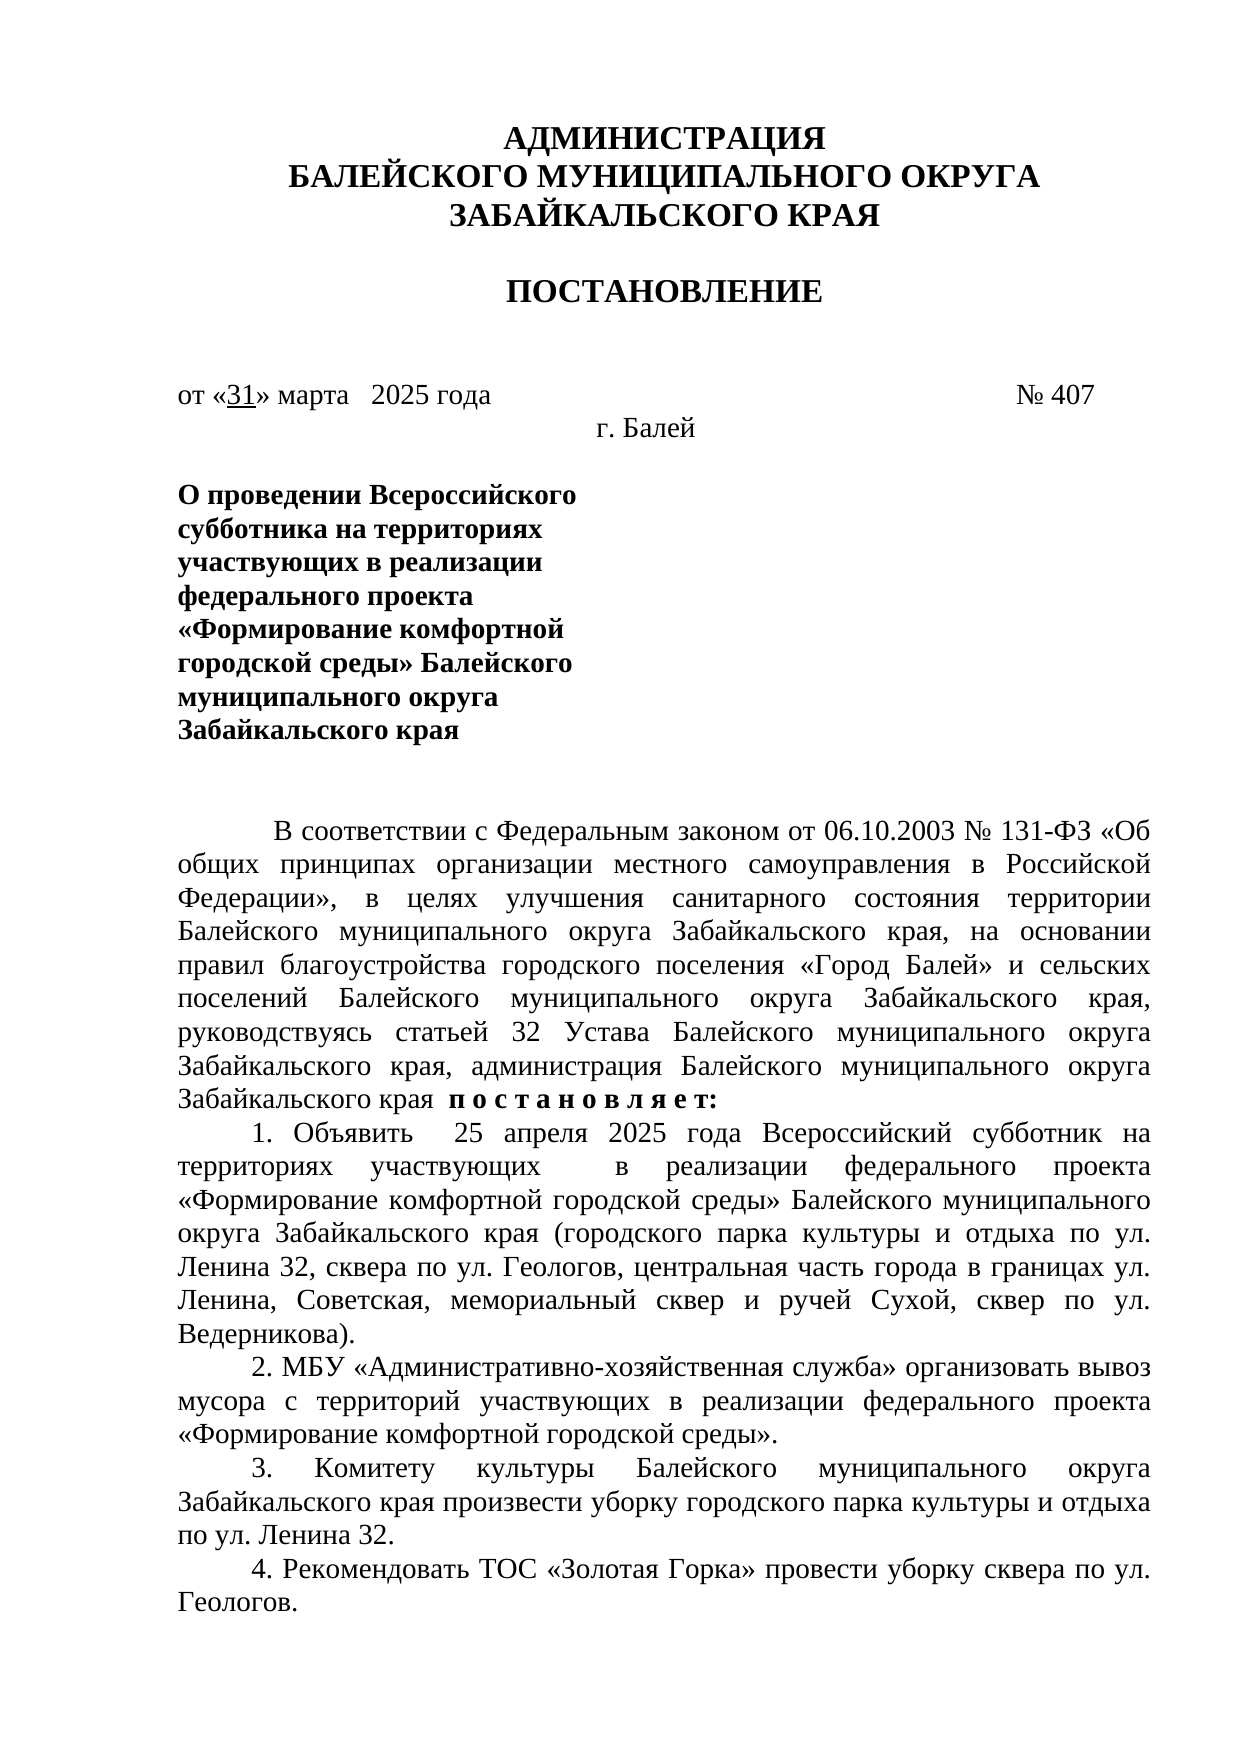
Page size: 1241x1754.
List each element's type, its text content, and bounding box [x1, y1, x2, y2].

text В соответствии с Федеральным законом от 06.10.2003 № 131-ФЗ «Об общих принципах организации местного самоуправления в Российской Федерации», в целях улучшения санитарного состояния территории Балейского муниципального округа Забайкальского края, на основании правил благоустройства городского поселения «Город Балей» и сельских поселений Балейского муниципального округа Забайкальского края, руководствуясь статьей 32 Устава Балейского муниципального округа Забайкальского края, администрация Балейского муниципального округа Забайкальского края п о с т а н о в л я е т: [177, 813, 1152, 1115]
text 4. Рекомендовать ТОС «Золотая Горка» провести уборку сквера по ул. Геологов. [177, 1551, 1152, 1618]
text БАЛЕЙСКОГО МУНИЦИПАЛЬНОГО ОКРУГА [177, 156, 1152, 195]
text ПОСТАНОВЛЕНИЕ [177, 271, 1152, 310]
text г. Балей [177, 410, 1152, 444]
text от «31» марта 2025 года № 407 [177, 377, 1152, 410]
text 2. МБУ «Административно-хозяйственная служба» организовать вывоз мусора с территорий участвующих в реализации федерального проекта «Формирование комфортной городской среды». [177, 1349, 1152, 1450]
text 3. Комитету культуры Балейского муниципального округа Забайкальского края произвести уборку городского парка культуры и отдыха по ул. Ленина 32. [177, 1450, 1152, 1551]
text АДМИНИСТРАЦИЯ [177, 118, 1152, 156]
text 1. Объявить 25 апреля 2025 года Всероссийский субботник на территориях участвующих в реализации федерального проекта «Формирование комфортной городской среды» Балейского муниципального округа Забайкальского края (городского парка культуры и отдыха по ул. Ленина 32, сквера по ул. Геологов, центральная часть города в границах ул. Ленина, Советская, мемориальный сквер и ручей Сухой, сквер по ул. Ведерникова). [177, 1115, 1152, 1349]
text ЗАБАЙКАЛЬСКОГО КРАЯ [177, 195, 1152, 233]
text О проведении Всероссийского субботника на территориях участвующих в реализации федерального проекта «Формирование комфортной городской среды» Балейского муниципального округа Забайкальского края [177, 477, 650, 746]
